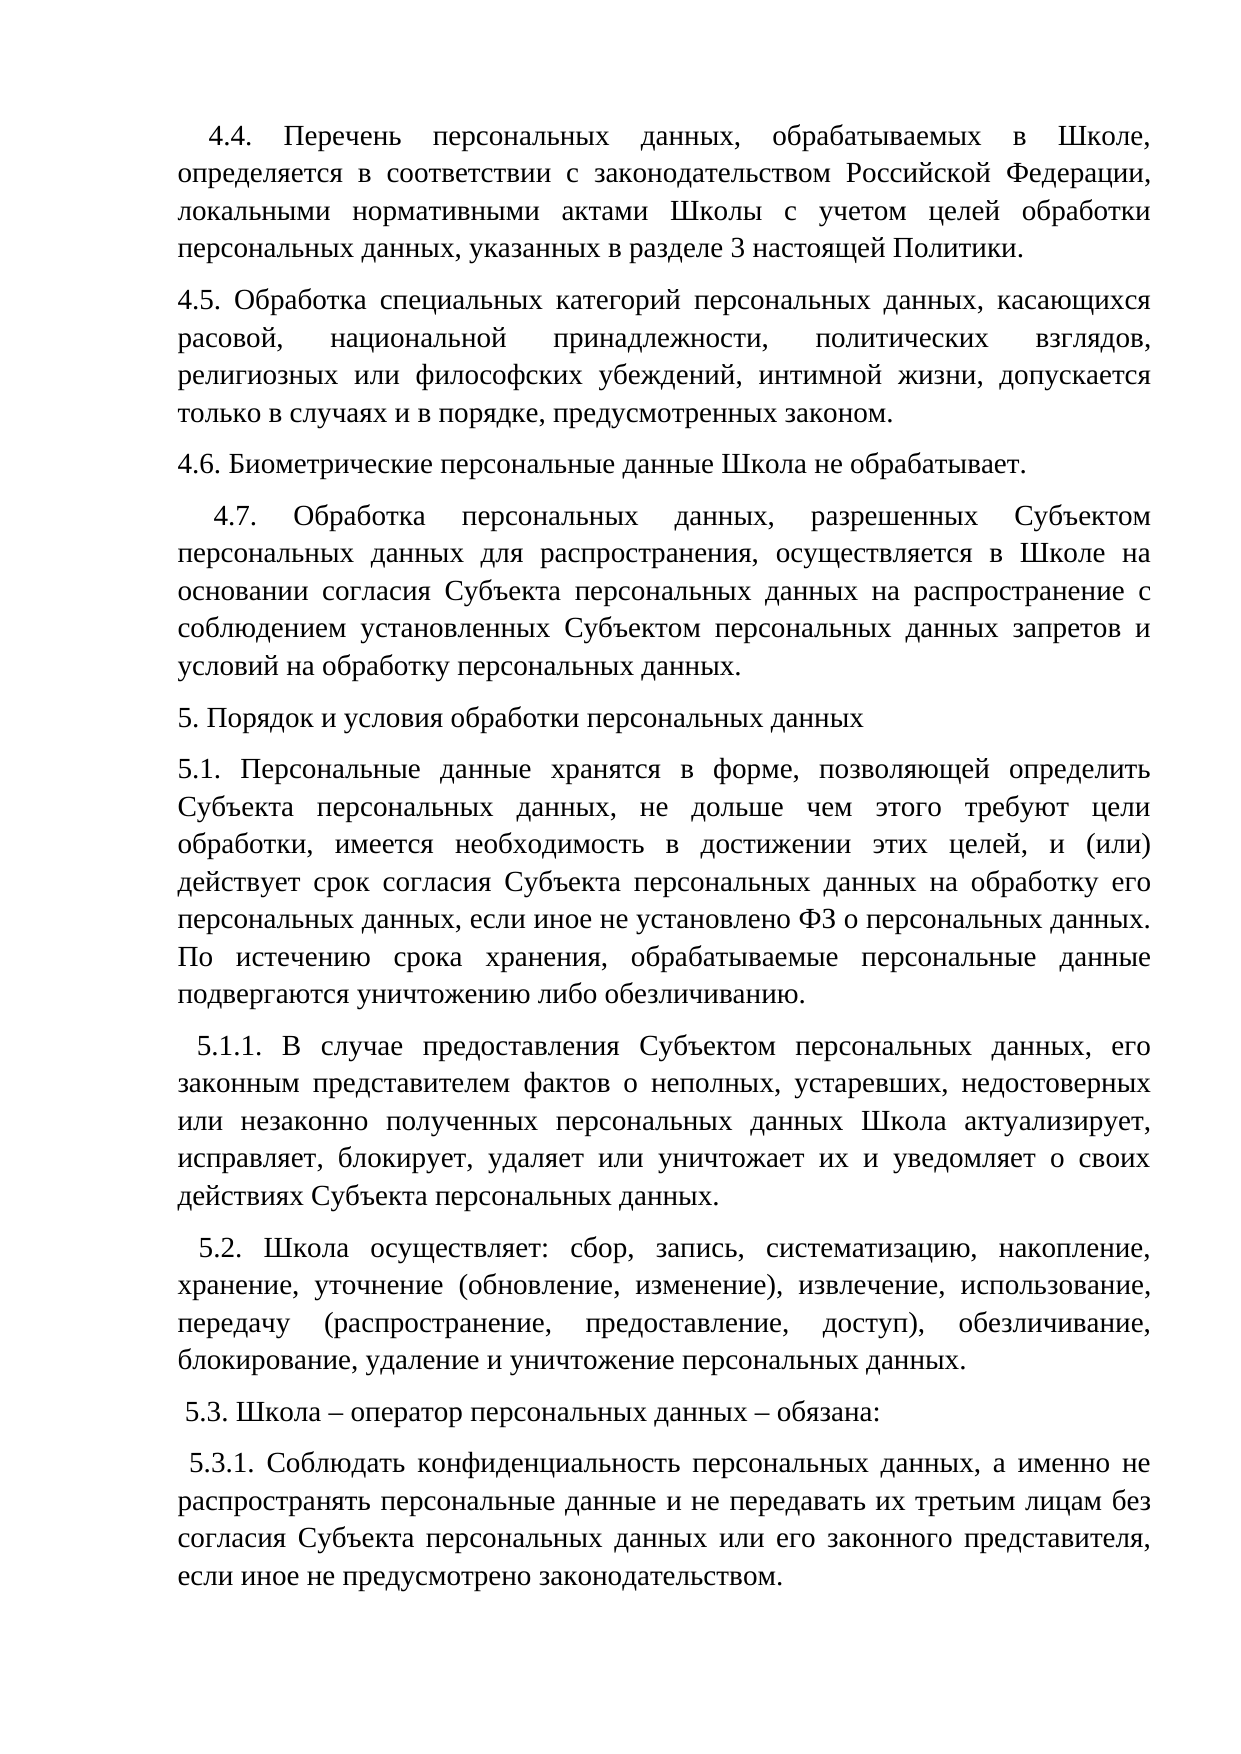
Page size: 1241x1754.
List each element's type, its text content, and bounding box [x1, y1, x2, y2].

text 4.7. Обработка персональных данных, разрешенных Субъектом персональных данных для распространения, осуществляется в Школе на основании согласия Субъекта персональных данных на распространение с соблюдением установленных Субъектом персональных данных запретов и условий на обработку персональных данных. [177, 498, 1152, 682]
text 5.3.1. Соблюдать конфиденциальность персональных данных, а именно не распространять персональные данные и не передавать их третьим лицам без согласия Субъекта персональных данных или его законного представителя, если иное не предусмотрено законодательством. [177, 1446, 1152, 1592]
text 4.4. Перечень персональных данных, обрабатываемых в Школе, определяется в соответствии с законодательством Российской Федерации, локальными нормативными актами Школы с учетом целей обработки персональных данных, указанных в разделе 3 настоящей Политики. [177, 118, 1152, 264]
text 5.1.1. В случае предоставления Субъектом персональных данных, его законным представителем фактов о неполных, устаревших, недостоверных или незаконно полученных персональных данных Школа актуализирует, исправляет, блокирует, удаляет или уничтожает их и уведомляет о своих действиях Субъекта персональных данных. [177, 1028, 1152, 1212]
text 5.2. Школа осуществляет: сбор, запись, систематизацию, накопление, хранение, уточнение (обновление, изменение), извлечение, использование, передачу (распространение, предоставление, доступ), обезличивание, блокирование, удаление и уничтожение персональных данных. [177, 1230, 1152, 1376]
text 5. Порядок и условия обработки персональных данных [177, 700, 1152, 733]
text 4.5. Обработка специальных категорий персональных данных, касающихся расовой, национальной принадлежности, политических взглядов, религиозных или философских убеждений, интимной жизни, допускается только в случаях и в порядке, предусмотренных законом. [177, 282, 1152, 428]
text 5.1. Персональные данные хранятся в форме, позволяющей определить Субъекта персональных данных, не дольше чем этого требуют цели обработки, имеется необходимость в достижении этих целей, и (или) действует срок согласия Субъекта персональных данных на обработку его персональных данных, если иное не установлено ФЗ о персональных данных. По истечению срока хранения, обрабатываемые персональные данные подвергаются уничтожению либо обезличиванию. [177, 751, 1152, 1010]
text 5.3. Школа – оператор персональных данных – обязана: [177, 1394, 1152, 1427]
text 4.6. Биометрические персональные данные Школа не обрабатывает. [177, 446, 1152, 480]
